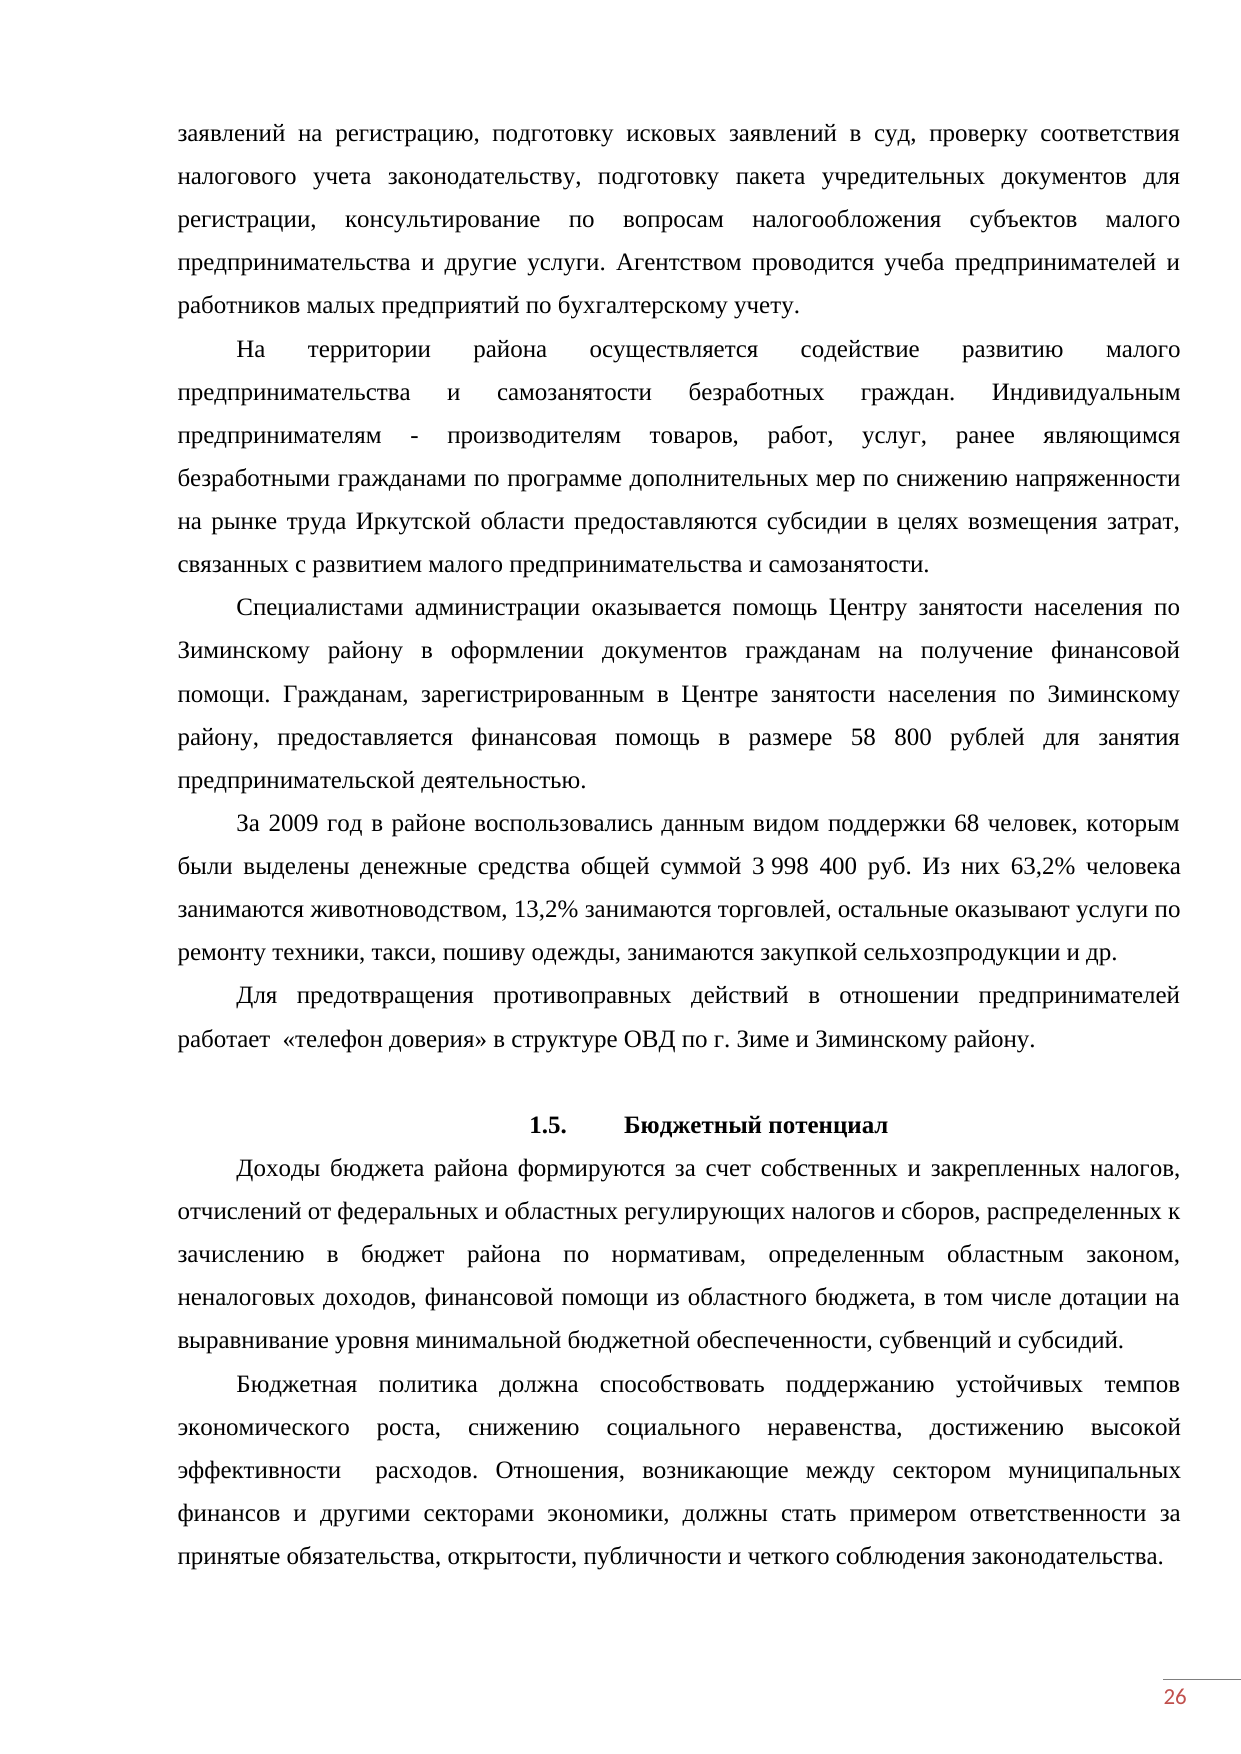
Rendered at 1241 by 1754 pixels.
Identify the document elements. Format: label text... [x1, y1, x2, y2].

text Для предотвращения противоправных действий в отношении предпринимателей работает «телефон доверия» в структуре ОВД по г. Зиме и Зиминскому району. [177, 981, 1181, 1052]
text Бюджетная политика должна способствовать поддержанию устойчивых темпов экономического роста, снижению социального неравенства, достижению высокой эффективности расходов. Отношения, возникающие между сектором муниципальных финансов и другими секторами экономики, должны стать примером ответственности за принятые обязательства, открытости, публичности и четкого соблюдения законодательства. [177, 1369, 1181, 1570]
text Доходы бюджета района формируются за счет собственных и закрепленных налогов, отчислений от федеральных и областных регулирующих налогов и сборов, распределенных к зачислению в бюджет района по нормативам, определенным областным законом, неналоговых доходов, финансовой помощи из областного бюджета, в том числе дотации на выравнивание уровня минимальной бюджетной обеспеченности, субвенций и субсидий. [177, 1153, 1181, 1354]
text На территории района осуществляется содействие развитию малого предпринимательства и самозанятости безработных граждан. Индивидуальным предпринимателям - производителям товаров, работ, услуг, ранее являющимся безработными гражданами по программе дополнительных мер по снижению напряженности на рынке труда Иркутской области предоставляются субсидии в целях возмещения затрат, связанных с развитием малого предпринимательства и самозанятости. [177, 334, 1181, 578]
text Специалистами администрации оказывается помощь Центру занятости населения по Зиминскому району в оформлении документов гражданам на получение финансовой помощи. Гражданам, зарегистрированным в Центре занятости населения по Зиминскому району, предоставляется финансовая помощь в размере 58 800 рублей для занятия предпринимательской деятельностью. [177, 592, 1181, 794]
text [177, 118, 1181, 319]
list Бюджетный потенциал [236, 1110, 1181, 1139]
text За 2009 год в районе воспользовались данным видом поддержки 68 человек, которым были выделены денежные средства общей суммой 3 998 400 руб. Из них 63,2% человека занимаются животноводством, 13,2% занимаются торговлей, остальные оказывают услуги по ремонту техники, такси, пошиву одежды, занимаются закупкой сельхозпродукции и др. [177, 808, 1181, 966]
